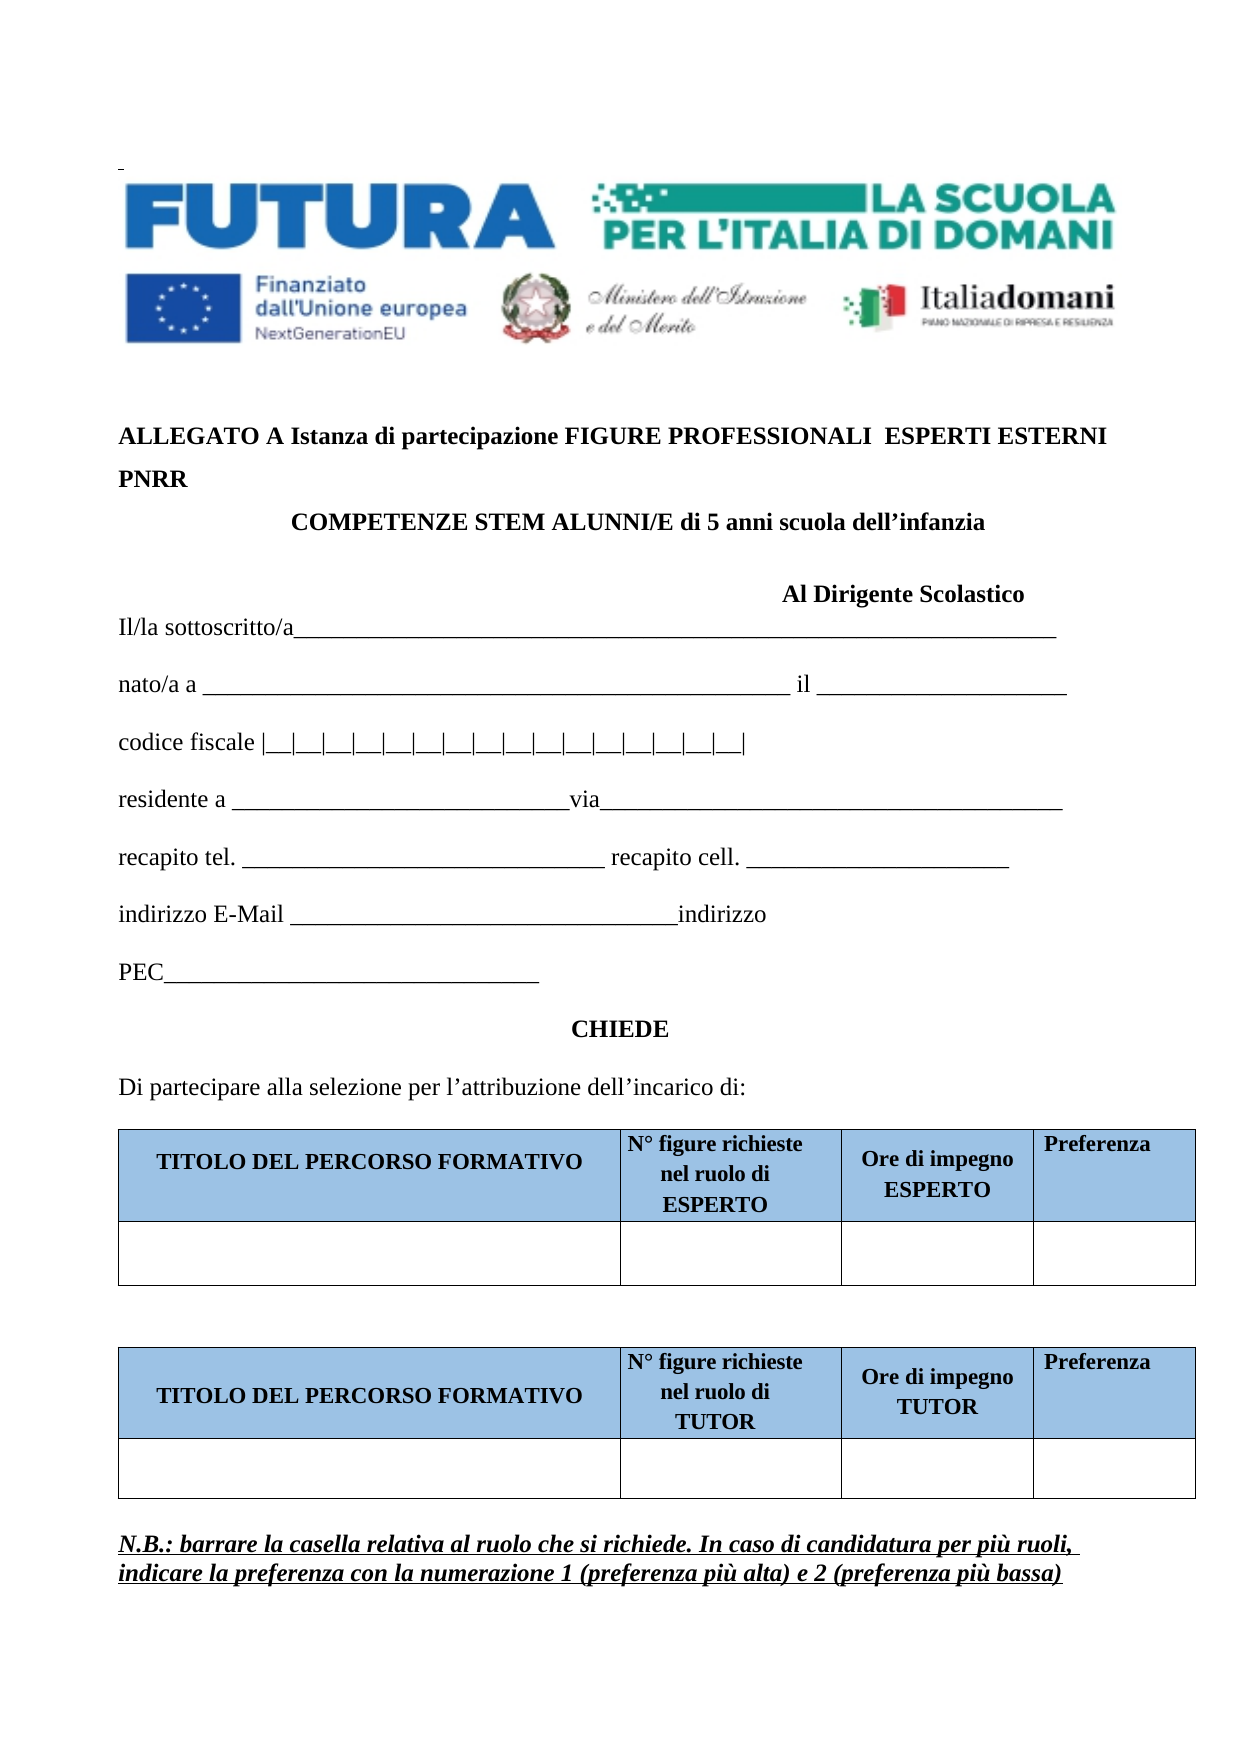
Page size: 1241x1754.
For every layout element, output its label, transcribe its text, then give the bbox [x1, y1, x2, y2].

text N.B.: barrare la casella relativa al ruolo che si richiede. In caso di candidatura per più ruoli, indicare la preferenza con la numerazione 1 (preferenza più alta) e 2 (preferenza più bassa) [118, 1529, 1122, 1586]
table_cell [119, 1439, 620, 1497]
table_cell [621, 1222, 841, 1284]
table_header TITOLO DEL PERCORSO FORMATIVO [119, 1130, 620, 1221]
text ALLEGATO A Istanza di partecipazione FIGURE PROFESSIONALI ESPERTI ESTERNI PNRR [118, 421, 1122, 493]
text CHIEDE [118, 1014, 1122, 1043]
table_header Preferenza [1034, 1130, 1195, 1221]
text residente a ___________________________via_____________________________________ [118, 784, 1122, 813]
text codice fiscale |__|__|__|__|__|__|__|__|__|__|__|__|__|__|__|__| [118, 727, 1122, 755]
table_cell [1034, 1439, 1195, 1497]
table_cell [1034, 1222, 1195, 1284]
table_header N° figure richieste nel ruolo di ESPERTO [621, 1130, 841, 1221]
text indirizzo E-Mail _______________________________indirizzo PEC______________________________ [118, 899, 1122, 985]
text Il/la sottoscritto/a_____________________________________________________________ [118, 612, 1122, 640]
table_header Ore di impegno ESPERTO [842, 1130, 1033, 1221]
text Al Dirigente Scolastico [708, 579, 1122, 607]
table_cell [119, 1222, 620, 1284]
table_header TITOLO DEL PERCORSO FORMATIVO [119, 1348, 620, 1438]
table_cell [842, 1439, 1033, 1497]
table_cell [621, 1439, 841, 1497]
table_header Ore di impegno TUTOR [842, 1348, 1033, 1438]
text COMPETENZE STEM ALUNNI/E di 5 anni scuola dell’infanzia [118, 507, 1122, 536]
text recapito tel. _____________________________ recapito cell. _____________________ [118, 842, 1122, 870]
table_header Preferenza [1034, 1348, 1195, 1438]
picture [118, 175, 1123, 354]
table_header N° figure richieste nel ruolo di TUTOR [621, 1348, 841, 1438]
text Di partecipare alla selezione per l’attribuzione dell’incarico di: [118, 1072, 1122, 1100]
text nato/a a _______________________________________________ il ____________________ [118, 669, 1122, 698]
table_cell [842, 1222, 1033, 1284]
